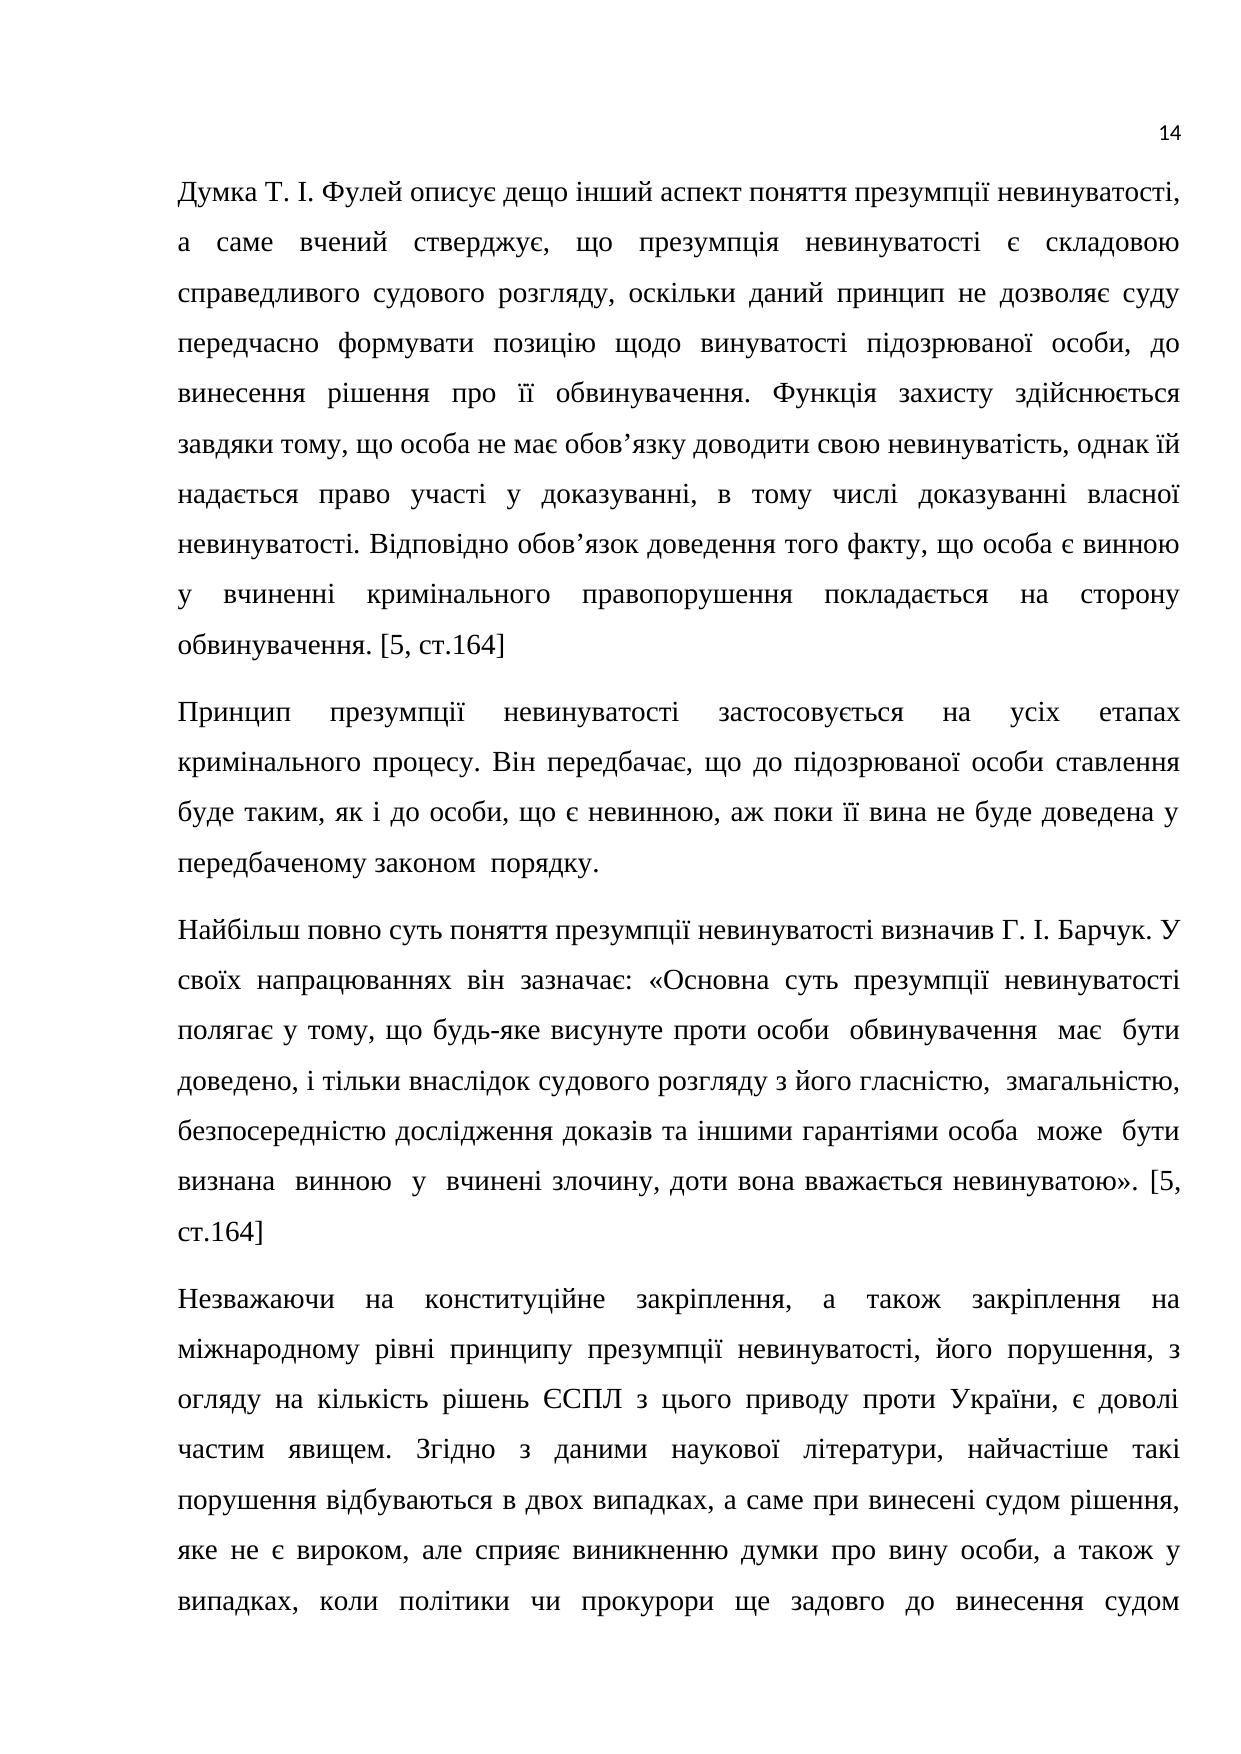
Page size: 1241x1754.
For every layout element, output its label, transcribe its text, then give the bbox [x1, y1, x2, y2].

text Принцип презумпції невинуватості застосовується на усіх етапах кримінального процесу. Він передбачає, що до підозрюваної особи ставлення буде таким, як і до особи, що є невинною, аж поки її вина не буде доведена у передбаченому законом порядку. [177, 694, 1181, 878]
text Найбільш повно суть поняття презумпції невинуватості визначив Г. І. Барчук. У своїх напрацюваннях він зазначає: «Основна суть презумпції невинуватості полягає у тому, що будь-яке висунуте проти особи обвинувачення має бути доведено, і тільки внаслідок судового розгляду з його гласністю, змагальністю, безпосередністю дослідження доказів та іншими гарантіями особа може бути визнана винною у вчинені злочину, доти вона вважається невинуватою». [5, ст.164] [177, 912, 1181, 1247]
text Думка Т. І. Фулей описує дещо інший аспект поняття презумпції невинуватості, а саме вчений стверджує, що презумпція невинуватості є складовою справедливого судового розгляду, оскільки даний принцип не дозволяє суду передчасно формувати позицію щодо винуватості підозрюваної особи, до винесення рішення про її обвинувачення. Функція захисту здійснюється завдяки тому, що особа не має обов’язку доводити свою невинуватість, однак їй надається право участі у доказуванні, в тому числі доказуванні власної невинуватості. Відповідно обов’язок доведення того факту, що особа є винною у вчиненні кримінального правопорушення покладається на сторону обвинувачення. [5, ст.164] [177, 174, 1181, 661]
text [177, 1281, 1181, 1616]
